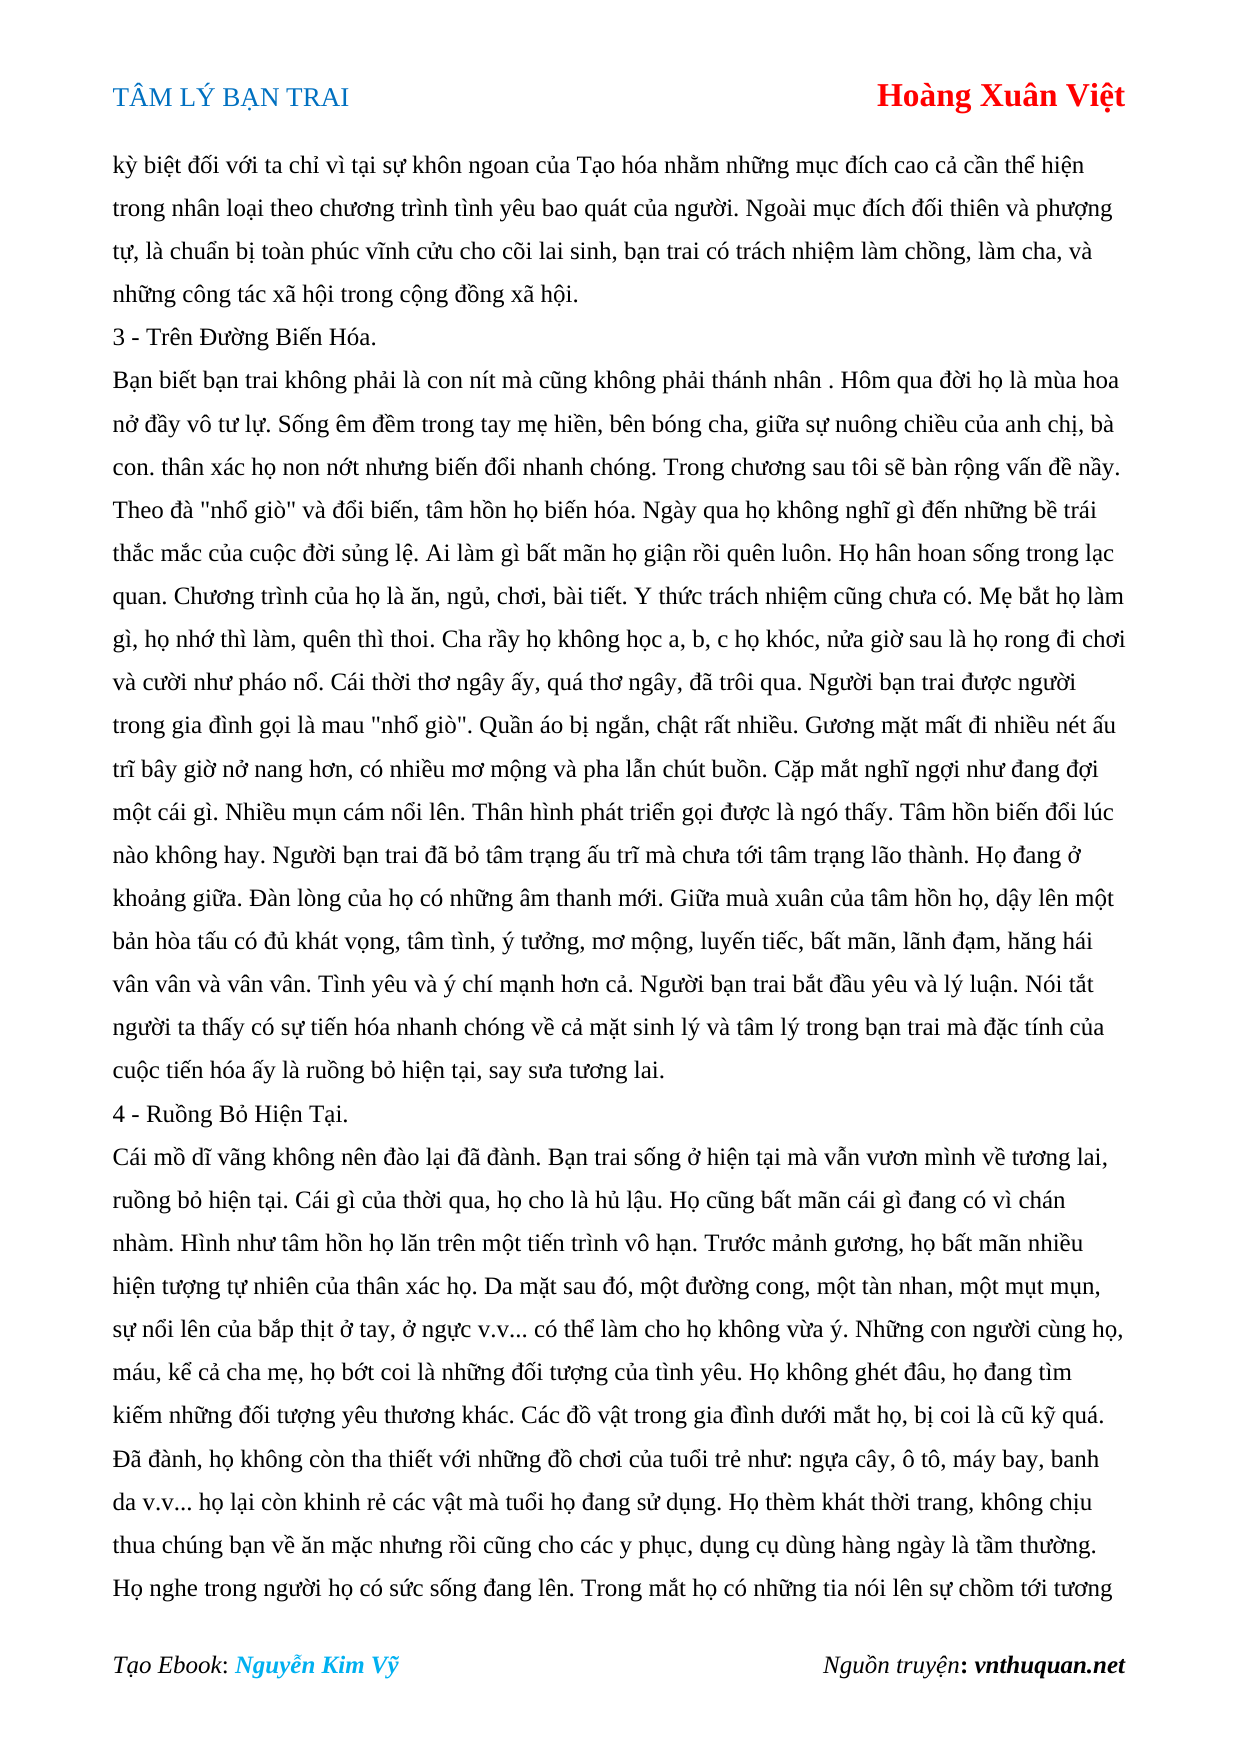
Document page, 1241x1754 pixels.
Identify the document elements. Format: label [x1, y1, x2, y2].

text [112, 150, 1128, 1602]
